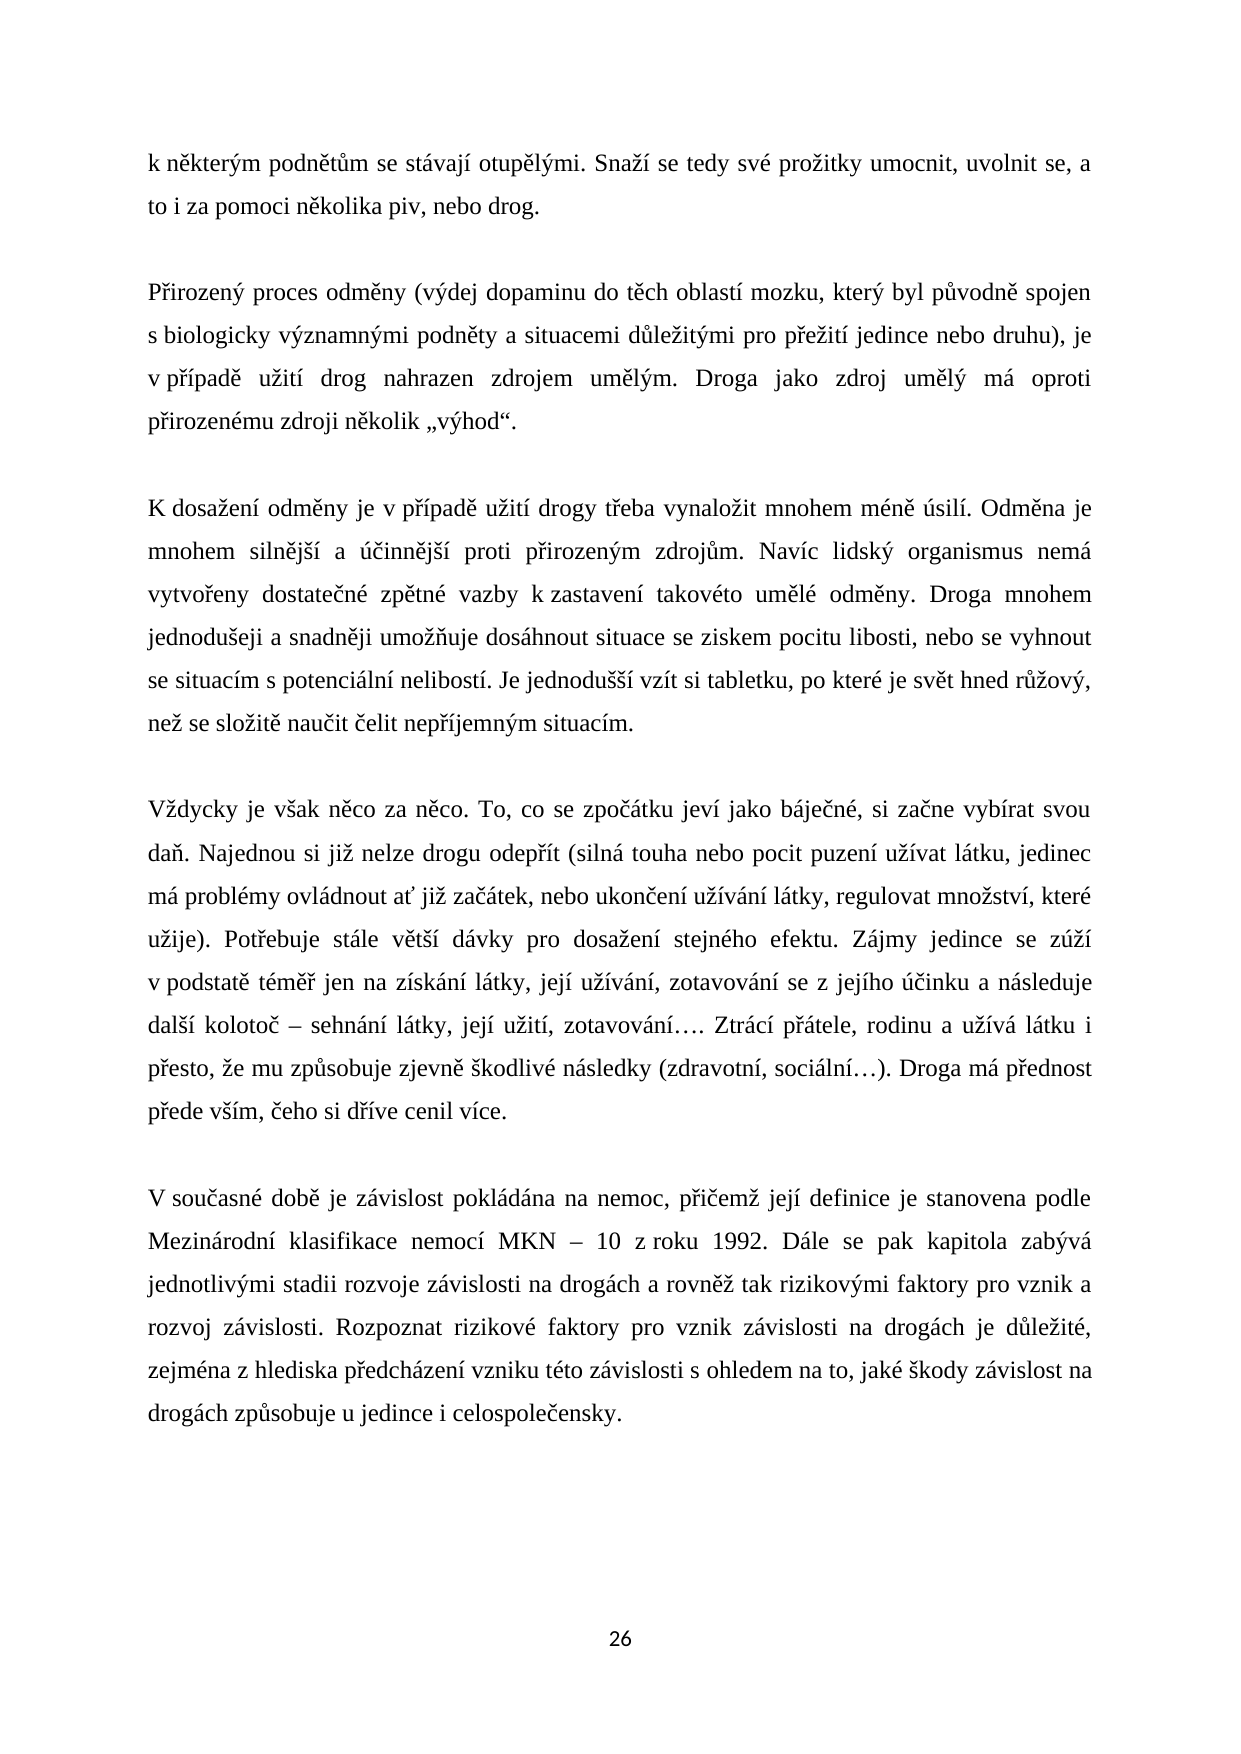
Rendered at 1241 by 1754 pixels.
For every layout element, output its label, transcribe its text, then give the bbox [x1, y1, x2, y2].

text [148, 148, 1093, 219]
text Vždycky je však něco za něco. To, co se zpočátku jeví jako báječné, si začne vybírat svou daň. Najednou si již nelze drogu odepřít (silná touha nebo pocit puzení užívat látku, jedinec má problémy ovládnout ať již začátek, nebo ukončení užívání látky, regulovat množství, které užije). Potřebuje stále větší dávky pro dosažení stejného efektu. Zájmy jedince se zúží v podstatě téměř jen na získání látky, její užívání, zotavování se z jejího účinku a následuje další kolotoč – sehnání látky, její užití, zotavování…. Ztrácí přátele, rodinu a užívá látku i přesto, že mu způsobuje zjevně škodlivé následky (zdravotní, sociální…). Droga má přednost přede vším, čeho si dříve cenil více. [148, 794, 1093, 1125]
text K dosažení odměny je v případě užití drogy třeba vynaložit mnohem méně úsilí. Odměna je mnohem silnější a účinnější proti přirozeným zdrojům. Navíc lidský organismus nemá vytvořeny dostatečné zpětné vazby k zastavení takovéto umělé odměny. Droga mnohem jednodušeji a snadněji umožňuje dosáhnout situace se ziskem pocitu libosti, nebo se vyhnout se situacím s potenciální nelibostí. Je jednodušší vzít si tabletku, po které je svět hned růžový, než se složitě naučit čelit nepříjemným situacím. [148, 493, 1093, 737]
text Přirozený proces odměny (výdej dopaminu do těch oblastí mozku, který byl původně spojen s biologicky významnými podněty a situacemi důležitými pro přežití jedince nebo druhu), je v případě užití drog nahrazen zdrojem umělým. Droga jako zdroj umělý má oproti přirozenému zdroji několik „výhod“. [148, 277, 1093, 435]
text V současné době je závislost pokládána na nemoc, přičemž její definice je stanovena podle Mezinárodní klasifikace nemocí MKN – 10 z roku 1992. Dále se pak kapitola zabývá jednotlivými stadii rozvoje závislosti na drogách a rovněž tak rizikovými faktory pro vznik a rozvoj závislosti. Rozpoznat rizikové faktory pro vznik závislosti na drogách je důležité, zejména z hlediska předcházení vzniku této závislosti s ohledem na to, jaké škody závislost na drogách způsobuje u jedince i celospolečensky. [148, 1183, 1093, 1427]
